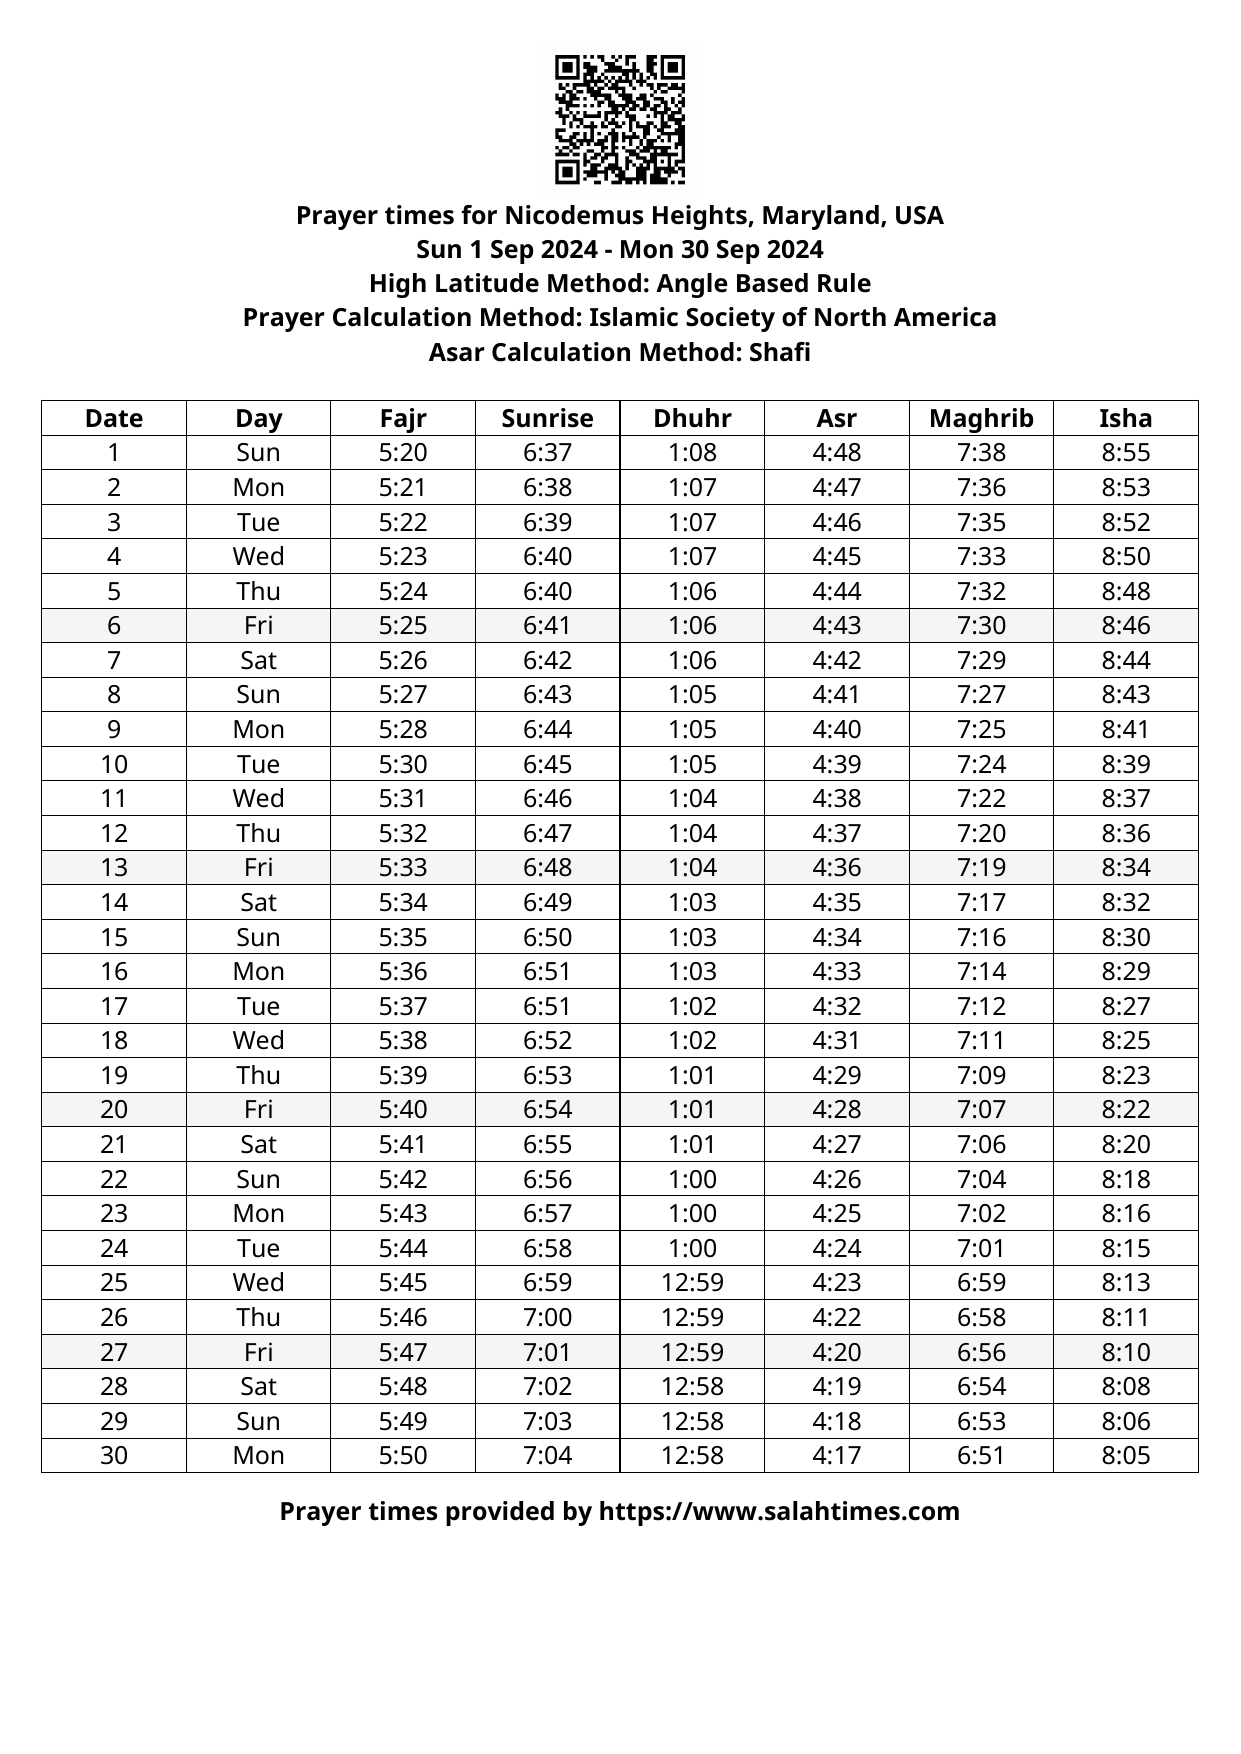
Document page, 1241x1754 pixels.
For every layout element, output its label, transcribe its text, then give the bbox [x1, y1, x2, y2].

table_cell 5:38 [331, 1024, 475, 1057]
table_header Date [42, 401, 186, 434]
table_cell Fri [187, 1335, 330, 1368]
table_cell 8:43 [1054, 678, 1198, 711]
table_cell 8:25 [1054, 1024, 1198, 1057]
table_cell 6:51 [476, 954, 619, 988]
text Sun 1 Sep 2024 - Mon 30 Sep 2024 [42, 232, 1198, 266]
table_cell 8:23 [1054, 1058, 1198, 1092]
table_cell Sun [187, 436, 330, 469]
table_header Maghrib [910, 401, 1053, 434]
table_cell 1:03 [621, 954, 764, 988]
table_cell 8:29 [1054, 954, 1198, 988]
table_cell 7:12 [910, 989, 1053, 1022]
table_cell 8:27 [1054, 989, 1198, 1022]
table_cell 29 [42, 1404, 186, 1437]
text Prayer times for Nicodemus Heights, Maryland, USA [42, 198, 1198, 232]
table_cell 1:00 [621, 1231, 764, 1264]
table_cell 7:04 [476, 1439, 619, 1472]
table_cell 10 [42, 747, 186, 780]
table_cell 8:30 [1054, 920, 1198, 953]
table_cell 7:29 [910, 643, 1053, 677]
table_cell 5:32 [331, 816, 475, 849]
table_cell Mon [187, 954, 330, 988]
table_cell 20 [42, 1093, 186, 1126]
table_cell 5:35 [331, 920, 475, 953]
table_cell 1:01 [621, 1127, 764, 1161]
table_cell 5:34 [331, 885, 475, 919]
table_cell 5:39 [331, 1058, 475, 1092]
table_header Dhuhr [621, 401, 764, 434]
table_cell Sun [187, 920, 330, 953]
table_cell 24 [42, 1231, 186, 1264]
table_cell 8:18 [1054, 1162, 1198, 1195]
table_cell 4:28 [765, 1093, 909, 1126]
table_cell 8:55 [1054, 436, 1198, 469]
table_cell 8:37 [1054, 781, 1198, 815]
table_cell Mon [187, 1439, 330, 1472]
table_cell 4:34 [765, 920, 909, 953]
table_cell 7:02 [476, 1369, 619, 1403]
table_cell 7:38 [910, 436, 1053, 469]
table_cell 4:32 [765, 989, 909, 1022]
table_cell 7:02 [910, 1196, 1053, 1230]
table_cell 7:00 [476, 1300, 619, 1334]
table_cell Thu [187, 574, 330, 607]
table_cell 5:45 [331, 1266, 475, 1299]
table_cell 8:46 [1054, 609, 1198, 642]
table_cell 1 [42, 436, 186, 469]
table_cell 8:34 [1054, 851, 1198, 884]
table_cell Wed [187, 539, 330, 573]
table_cell Wed [187, 1024, 330, 1057]
table_cell Sat [187, 1127, 330, 1161]
picture [542, 41, 699, 198]
table_cell 4:40 [765, 712, 909, 746]
table_cell 4:27 [765, 1127, 909, 1161]
table_cell 7:01 [476, 1335, 619, 1368]
table_cell 7:22 [910, 781, 1053, 815]
table_cell 7:27 [910, 678, 1053, 711]
table_cell 8:16 [1054, 1196, 1198, 1230]
table_cell 7:25 [910, 712, 1053, 746]
table_cell 5:40 [331, 1093, 475, 1126]
table_cell 7:07 [910, 1093, 1053, 1126]
table_cell 1:07 [621, 539, 764, 573]
table_cell Sat [187, 885, 330, 919]
table_cell 9 [42, 712, 186, 746]
table_cell 2 [42, 470, 186, 504]
table_cell Fri [187, 1093, 330, 1126]
table_cell 8:52 [1054, 505, 1198, 538]
table_cell 7:32 [910, 574, 1053, 607]
table_cell 8:22 [1054, 1093, 1198, 1126]
table_cell 8 [42, 678, 186, 711]
table_cell 17 [42, 989, 186, 1022]
table_cell 6:58 [476, 1231, 619, 1264]
table_cell 6:37 [476, 436, 619, 469]
table_cell 5:30 [331, 747, 475, 780]
table_cell Mon [187, 712, 330, 746]
table_cell 27 [42, 1335, 186, 1368]
table_cell 4:44 [765, 574, 909, 607]
table_cell 8:13 [1054, 1266, 1198, 1299]
table_cell 4:24 [765, 1231, 909, 1264]
table_cell 7:33 [910, 539, 1053, 573]
table_cell 7:01 [910, 1231, 1053, 1264]
table_cell 6:55 [476, 1127, 619, 1161]
table_cell Wed [187, 781, 330, 815]
table_cell 4:19 [765, 1369, 909, 1403]
table_cell 8:10 [1054, 1335, 1198, 1368]
table_cell 5:46 [331, 1300, 475, 1334]
table_cell 1:01 [621, 1093, 764, 1126]
table_cell 8:44 [1054, 643, 1198, 677]
table_header Isha [1054, 401, 1198, 434]
table_cell 4:22 [765, 1300, 909, 1334]
table_cell 12:58 [621, 1404, 764, 1437]
table_cell 4:43 [765, 609, 909, 642]
table_cell 19 [42, 1058, 186, 1092]
table_cell 7:16 [910, 920, 1053, 953]
table_cell 4:26 [765, 1162, 909, 1195]
table_cell Wed [187, 1266, 330, 1299]
table_cell 6:42 [476, 643, 619, 677]
table_cell 5:48 [331, 1369, 475, 1403]
table_cell 5 [42, 574, 186, 607]
table_cell 6:54 [476, 1093, 619, 1126]
table_cell 4:36 [765, 851, 909, 884]
table_cell 28 [42, 1369, 186, 1403]
table_cell 4:17 [765, 1439, 909, 1472]
table_cell Sun [187, 678, 330, 711]
table_cell 1:03 [621, 920, 764, 953]
table_cell 5:28 [331, 712, 475, 746]
table_cell Sun [187, 1404, 330, 1437]
table_cell 8:05 [1054, 1439, 1198, 1472]
table_cell 7 [42, 643, 186, 677]
table_cell 1:00 [621, 1196, 764, 1230]
table_cell 4:33 [765, 954, 909, 988]
table_cell 6:57 [476, 1196, 619, 1230]
table_cell 6:56 [910, 1335, 1053, 1368]
table_cell 6:53 [910, 1404, 1053, 1437]
table_cell 5:20 [331, 436, 475, 469]
text Prayer Calculation Method: Islamic Society of North America [42, 300, 1198, 334]
table_cell 1:06 [621, 643, 764, 677]
table_cell 6:41 [476, 609, 619, 642]
table_cell 5:42 [331, 1162, 475, 1195]
table_cell 1:02 [621, 989, 764, 1022]
table_cell 1:02 [621, 1024, 764, 1057]
table_cell 6:50 [476, 920, 619, 953]
table_cell 8:39 [1054, 747, 1198, 780]
table_cell 1:01 [621, 1058, 764, 1092]
table_cell 12:58 [621, 1369, 764, 1403]
table_cell 1:00 [621, 1162, 764, 1195]
table_cell 8:48 [1054, 574, 1198, 607]
table_cell 6:51 [910, 1439, 1053, 1472]
table_cell 5:31 [331, 781, 475, 815]
table_cell 4:48 [765, 436, 909, 469]
table_cell 6:40 [476, 539, 619, 573]
table_cell 30 [42, 1439, 186, 1472]
table_cell 5:25 [331, 609, 475, 642]
table_cell 7:36 [910, 470, 1053, 504]
table_cell 23 [42, 1196, 186, 1230]
table_cell 5:24 [331, 574, 475, 607]
table_cell Thu [187, 1058, 330, 1092]
table_cell Tue [187, 1231, 330, 1264]
table_cell 4:38 [765, 781, 909, 815]
table_cell 4 [42, 539, 186, 573]
table_cell Tue [187, 747, 330, 780]
table_cell 1:05 [621, 747, 764, 780]
table_cell 5:22 [331, 505, 475, 538]
table_cell 1:08 [621, 436, 764, 469]
table_cell Thu [187, 1300, 330, 1334]
table_cell Tue [187, 989, 330, 1022]
table_cell 3 [42, 505, 186, 538]
table_cell 6:45 [476, 747, 619, 780]
table_cell 5:47 [331, 1335, 475, 1368]
table_cell 5:50 [331, 1439, 475, 1472]
table_cell 4:45 [765, 539, 909, 573]
table_cell 6:49 [476, 885, 619, 919]
table_cell 6:54 [910, 1369, 1053, 1403]
table_cell 6:51 [476, 989, 619, 1022]
table_cell 4:35 [765, 885, 909, 919]
table_cell 4:41 [765, 678, 909, 711]
table_cell 5:41 [331, 1127, 475, 1161]
table_cell 12:59 [621, 1266, 764, 1299]
table_cell 1:07 [621, 505, 764, 538]
table_cell 1:07 [621, 470, 764, 504]
table_cell Tue [187, 505, 330, 538]
table_cell Mon [187, 470, 330, 504]
table_cell 4:46 [765, 505, 909, 538]
table_cell Sun [187, 1162, 330, 1195]
table_cell 6:52 [476, 1024, 619, 1057]
table_cell 4:37 [765, 816, 909, 849]
table_cell 6:56 [476, 1162, 619, 1195]
table_cell 12:59 [621, 1335, 764, 1368]
table_cell 11 [42, 781, 186, 815]
table_cell 8:41 [1054, 712, 1198, 746]
table_cell 6:58 [910, 1300, 1053, 1334]
table_cell Fri [187, 609, 330, 642]
table_cell 12:58 [621, 1439, 764, 1472]
table_cell Thu [187, 816, 330, 849]
table_cell 6:53 [476, 1058, 619, 1092]
table_cell 12 [42, 816, 186, 849]
table_cell 8:20 [1054, 1127, 1198, 1161]
table_cell 1:03 [621, 885, 764, 919]
table_cell 8:53 [1054, 470, 1198, 504]
table_cell 7:30 [910, 609, 1053, 642]
text High Latitude Method: Angle Based Rule [42, 266, 1198, 300]
table_cell 4:23 [765, 1266, 909, 1299]
table_cell 8:11 [1054, 1300, 1198, 1334]
table_cell 7:35 [910, 505, 1053, 538]
table_cell 6:46 [476, 781, 619, 815]
table_cell 4:20 [765, 1335, 909, 1368]
table_cell 7:09 [910, 1058, 1053, 1092]
table_cell 7:17 [910, 885, 1053, 919]
table_cell 6:39 [476, 505, 619, 538]
table_cell Sat [187, 643, 330, 677]
table_cell 6:47 [476, 816, 619, 849]
table_cell 7:20 [910, 816, 1053, 849]
text Asar Calculation Method: Shafi [42, 334, 1198, 368]
table_cell 4:25 [765, 1196, 909, 1230]
table_cell 8:50 [1054, 539, 1198, 573]
table_cell 1:04 [621, 816, 764, 849]
table_cell 7:03 [476, 1404, 619, 1437]
table_cell 1:05 [621, 678, 764, 711]
table_cell 5:44 [331, 1231, 475, 1264]
table_header Fajr [331, 401, 475, 434]
table_header Day [187, 401, 330, 434]
table_cell 7:11 [910, 1024, 1053, 1057]
table_cell 13 [42, 851, 186, 884]
table_cell 7:06 [910, 1127, 1053, 1161]
table_cell 8:36 [1054, 816, 1198, 849]
table_cell 6:38 [476, 470, 619, 504]
table_cell 21 [42, 1127, 186, 1161]
table_cell 5:36 [331, 954, 475, 988]
table_cell 5:26 [331, 643, 475, 677]
table_cell 5:21 [331, 470, 475, 504]
table_cell 15 [42, 920, 186, 953]
table_cell 4:31 [765, 1024, 909, 1057]
table_cell 1:04 [621, 851, 764, 884]
table_cell 1:06 [621, 574, 764, 607]
table_cell 6:48 [476, 851, 619, 884]
table_cell 5:49 [331, 1404, 475, 1437]
table_cell 5:37 [331, 989, 475, 1022]
table_cell 14 [42, 885, 186, 919]
table_cell 6:40 [476, 574, 619, 607]
table_cell Mon [187, 1196, 330, 1230]
table_cell 5:23 [331, 539, 475, 573]
table_cell 8:32 [1054, 885, 1198, 919]
table_cell 12:59 [621, 1300, 764, 1334]
table_cell 22 [42, 1162, 186, 1195]
table_cell 1:05 [621, 712, 764, 746]
table_header Sunrise [476, 401, 619, 434]
table_cell 6:59 [476, 1266, 619, 1299]
table_cell 26 [42, 1300, 186, 1334]
table_cell 6:43 [476, 678, 619, 711]
text Prayer times provided by https://www.salahtimes.com [42, 1494, 1198, 1528]
table_cell 4:39 [765, 747, 909, 780]
table_cell Fri [187, 851, 330, 884]
table_cell 25 [42, 1266, 186, 1299]
table_cell 7:19 [910, 851, 1053, 884]
table_cell 18 [42, 1024, 186, 1057]
table_cell 7:24 [910, 747, 1053, 780]
table_cell 6:59 [910, 1266, 1053, 1299]
table_cell 1:06 [621, 609, 764, 642]
table_cell 4:18 [765, 1404, 909, 1437]
table_cell 6:44 [476, 712, 619, 746]
table_header Asr [765, 401, 909, 434]
table_cell 4:29 [765, 1058, 909, 1092]
table_cell 8:15 [1054, 1231, 1198, 1264]
table_cell 1:04 [621, 781, 764, 815]
table_cell 8:08 [1054, 1369, 1198, 1403]
table_cell 5:43 [331, 1196, 475, 1230]
table_cell 6 [42, 609, 186, 642]
table_cell 4:47 [765, 470, 909, 504]
table_cell 4:42 [765, 643, 909, 677]
table_cell 5:33 [331, 851, 475, 884]
table_cell 7:04 [910, 1162, 1053, 1195]
table_cell 5:27 [331, 678, 475, 711]
table_cell 16 [42, 954, 186, 988]
table_cell 8:06 [1054, 1404, 1198, 1437]
table_cell Sat [187, 1369, 330, 1403]
table_cell 7:14 [910, 954, 1053, 988]
